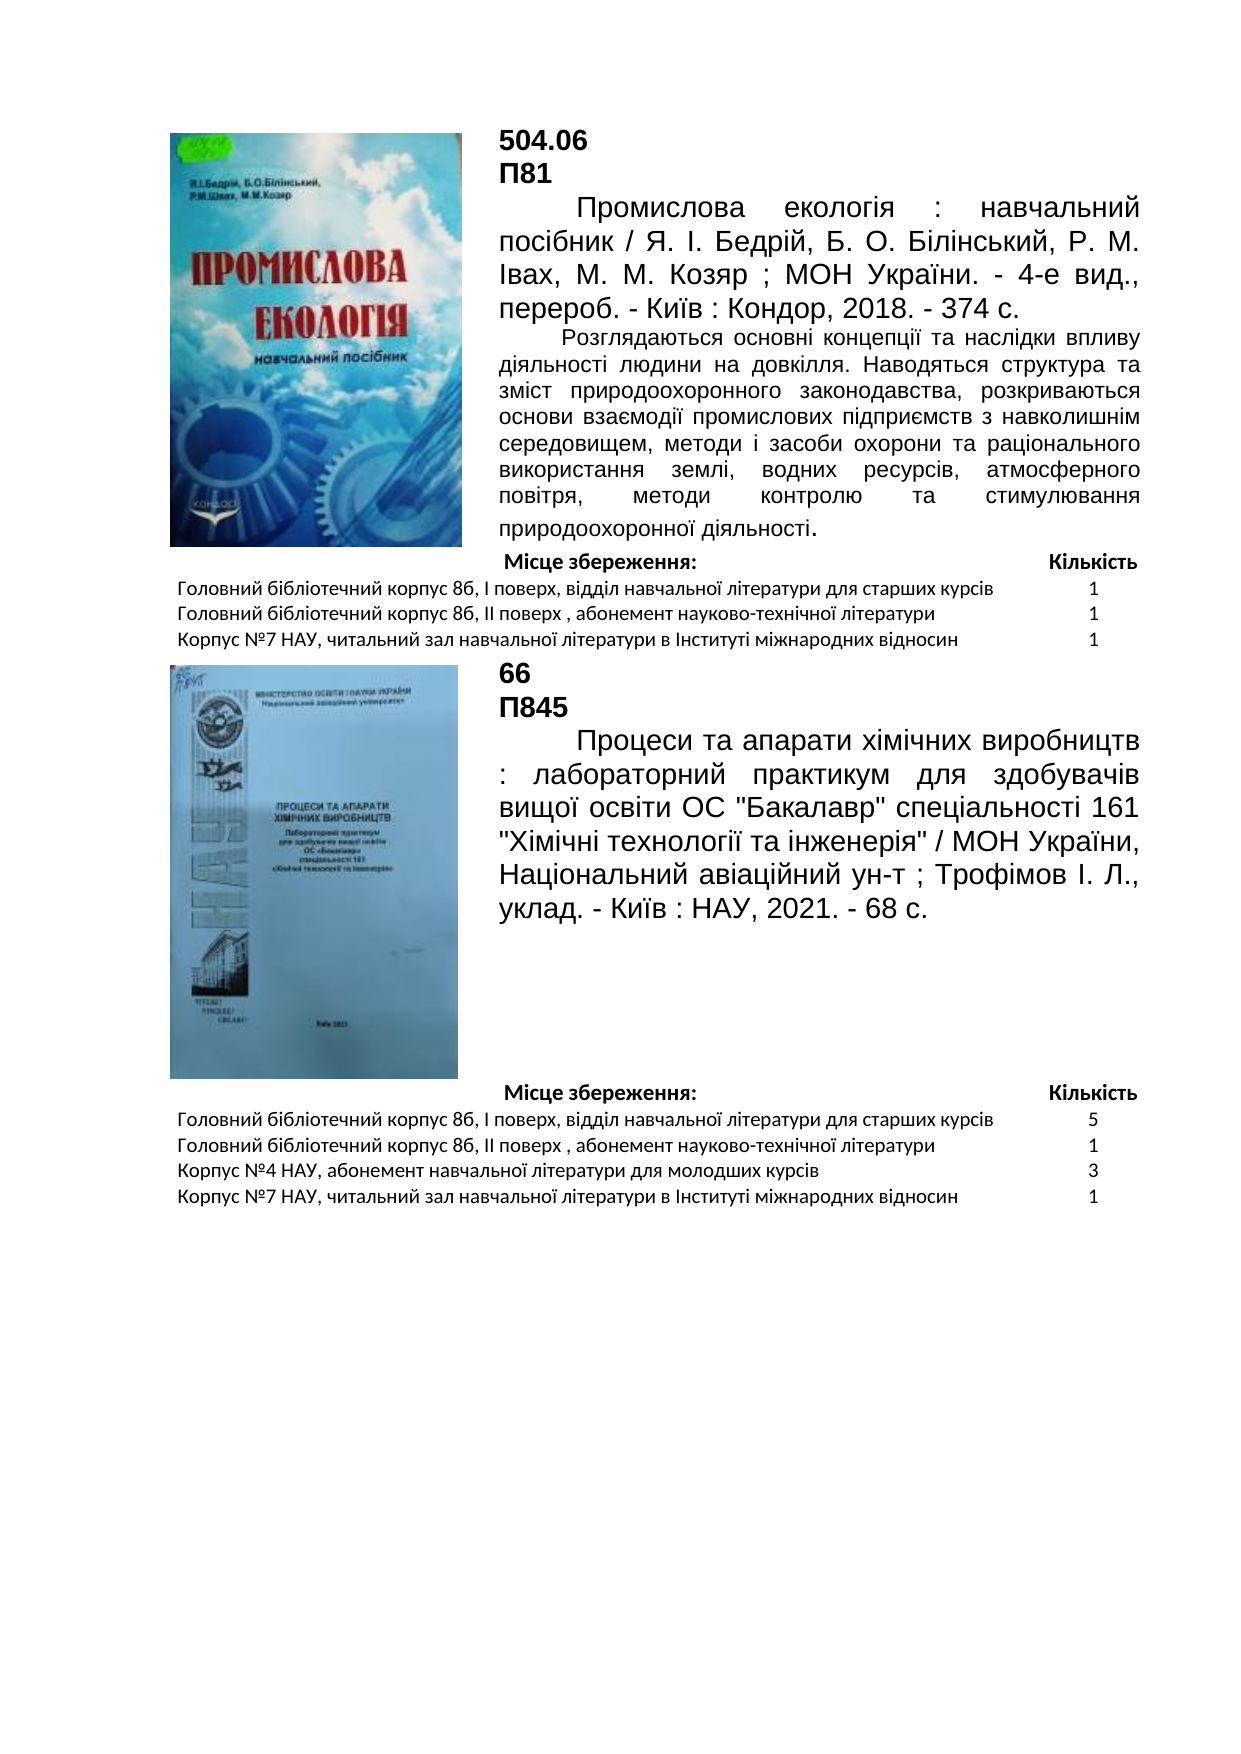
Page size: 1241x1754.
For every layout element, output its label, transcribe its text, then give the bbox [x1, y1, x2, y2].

table_cell 1 [1035, 601, 1152, 626]
table_header [166, 656, 487, 1078]
table_cell Корпус №7 НАУ, читальний зал навчальної літератури в Інституті міжнародних відносин [166, 1183, 1034, 1208]
table_cell 3 [1034, 1158, 1152, 1183]
table_cell 1 [1035, 575, 1152, 601]
table_cell Корпус №4 НАУ, абонемент навчальної літератури для молодших курсів [166, 1158, 1034, 1183]
table_header 66 П845 Процеси та апарати хімічних виробництв : лабораторний практикум для здобувачів вищої освіти ОС "Бакалавр" спеціальності 161 "Хімічні технології та інженерія" / МОН України, Національний авіаційний ун-т ; Трофімов І. Л., уклад. - Київ : НАУ, 2021. - 68 с. [487, 656, 1152, 1078]
table_header 504.06 П81 Промислова екологія : навчальний посібник / Я. І. Бедрій, Б. О. Білінський, Р. М. Івах, М. М. Козяр ; МОН України. - 4-е вид., перероб. - Київ : Кондор, 2018. - 374 с. Розглядаються основні концепції та наслідки впливу діяльності людини на довкілля. Наводяться структура та зміст природоохоронного законодавства, розкриваються основи взаємодії промислових підприємств з навколишнім середовищем, методи і засоби охорони та раціонального використання землі, водних ресурсів, атмосферного повітря, методи контролю та стимулювання природоохоронної діяльності. [488, 123, 1152, 547]
table_cell Головний бібліотечний корпус 8б, II поверх , абонемент науково-технічної літератури [166, 601, 1034, 626]
table_cell Місце збереження: [166, 1079, 1034, 1107]
table_header [166, 123, 487, 547]
table_cell Місце збереження: [166, 547, 1034, 575]
table_cell 1 [1034, 1132, 1152, 1157]
table_cell Кількість [1035, 547, 1152, 575]
table_cell Головний бібліотечний корпус 8б, I поверх, відділ навчальної літератури для старших курсів [166, 575, 1034, 601]
table_cell Корпус №7 НАУ, читальний зал навчальної літератури в Інституті міжнародних відносин [166, 626, 1034, 651]
table_cell 1 [1034, 1183, 1152, 1208]
table_cell 1 [1035, 626, 1152, 651]
table_cell Головний бібліотечний корпус 8б, II поверх , абонемент науково-технічної літератури [166, 1132, 1034, 1157]
table_cell Кількість [1034, 1079, 1152, 1107]
table_cell 5 [1034, 1107, 1152, 1132]
table_cell Головний бібліотечний корпус 8б, I поверх, відділ навчальної літератури для старших курсів [166, 1107, 1034, 1132]
